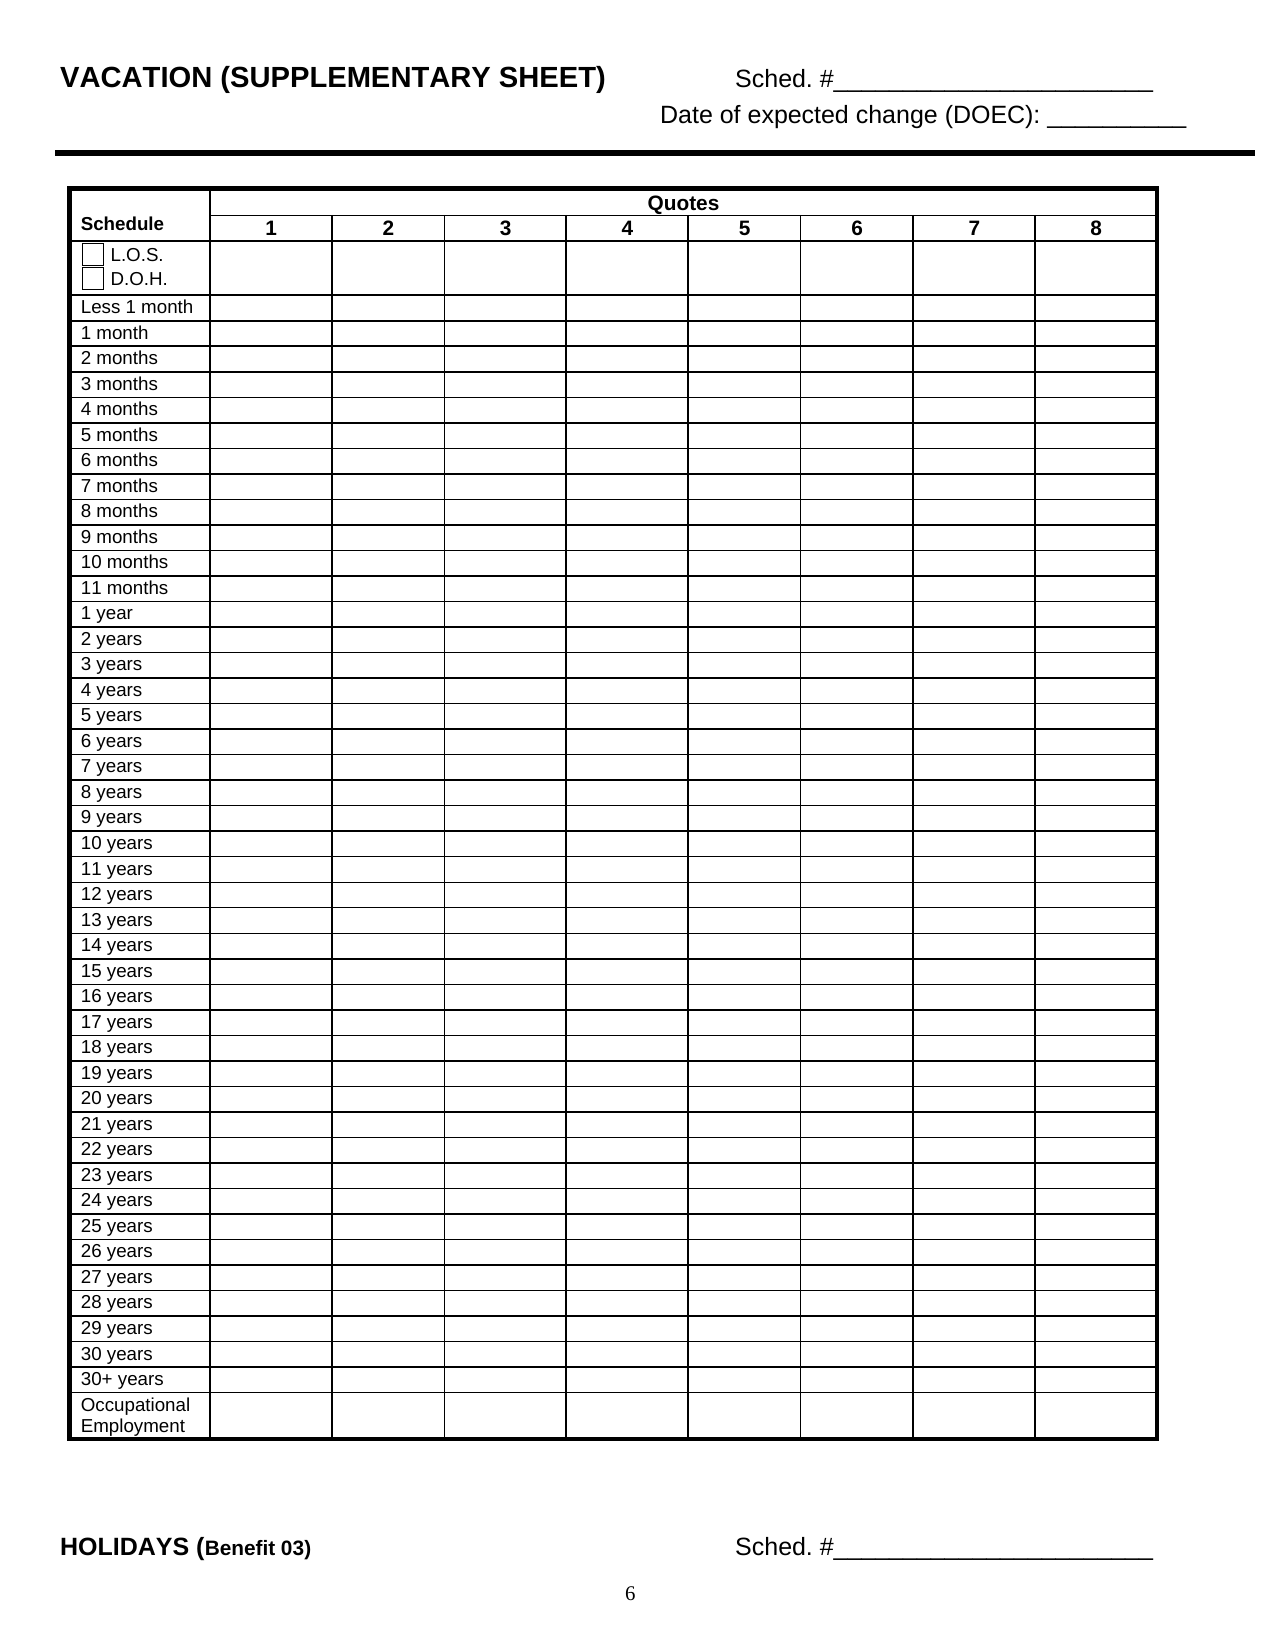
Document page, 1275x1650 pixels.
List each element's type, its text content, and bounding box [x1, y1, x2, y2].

table_cell [211, 1138, 331, 1162]
table_cell [445, 1342, 565, 1366]
table_cell [211, 806, 331, 830]
table_cell [1036, 242, 1155, 294]
table_cell [801, 1087, 912, 1111]
table_cell [689, 1113, 800, 1137]
table_cell [689, 500, 800, 524]
table_cell 7 years [72, 755, 209, 779]
table_cell [445, 577, 565, 601]
table_cell [211, 960, 331, 983]
table_cell [567, 806, 687, 830]
table_cell [333, 475, 444, 498]
table_cell [914, 1087, 1034, 1111]
table_cell [211, 551, 331, 575]
table_cell [211, 526, 331, 549]
table_cell [567, 960, 687, 983]
table_cell [445, 1011, 565, 1034]
table_cell [914, 985, 1034, 1009]
table_cell [801, 1138, 912, 1162]
table_cell [333, 347, 444, 371]
table_cell [689, 398, 800, 422]
table_cell 30+ years [72, 1368, 209, 1392]
text HOLIDAYS (Benefit 03) Sched. #_______________________ [60, 1532, 1200, 1561]
table_cell 11 months [72, 577, 209, 601]
table_cell [801, 1317, 912, 1341]
table_cell [914, 577, 1034, 601]
table_cell [567, 1036, 687, 1060]
table_cell [914, 908, 1034, 932]
table_cell [1036, 1189, 1155, 1213]
table_cell [567, 679, 687, 703]
table_cell [567, 1317, 687, 1341]
table_cell [801, 373, 912, 396]
table_cell [567, 653, 687, 677]
table_cell [1036, 398, 1155, 422]
table_cell 5 years [72, 704, 209, 728]
table_cell [211, 449, 331, 473]
table_cell [1036, 883, 1155, 907]
table_cell [445, 1087, 565, 1111]
table_cell [801, 242, 912, 294]
table_cell [1036, 424, 1155, 447]
table_cell [1036, 1266, 1155, 1290]
table_cell [689, 960, 800, 983]
table_cell [567, 1342, 687, 1366]
table_cell [211, 1393, 331, 1436]
table_cell [567, 296, 687, 320]
table_header Quotes [211, 191, 1155, 215]
table_cell [914, 1393, 1034, 1436]
table_cell [689, 1393, 800, 1436]
table_cell 10 months [72, 551, 209, 575]
table_cell [801, 449, 912, 473]
table_cell [914, 449, 1034, 473]
table_cell [211, 832, 331, 856]
table_cell [801, 704, 912, 728]
table_cell [801, 1215, 912, 1239]
table_cell [567, 1011, 687, 1034]
table_cell [689, 424, 800, 447]
table_cell [689, 1240, 800, 1264]
table_cell [211, 781, 331, 805]
table_cell [445, 704, 565, 728]
table_cell 11 years [72, 857, 209, 881]
table_cell [333, 1138, 444, 1162]
table_cell [1036, 679, 1155, 703]
table_cell [1036, 1317, 1155, 1341]
table_cell [445, 1189, 565, 1213]
table_cell [211, 1368, 331, 1392]
table_cell [333, 242, 444, 294]
table_cell [567, 526, 687, 549]
table_cell [567, 500, 687, 524]
table_cell 14 years [72, 934, 209, 958]
table_cell [1036, 755, 1155, 779]
table_cell [211, 1240, 331, 1264]
table_cell [801, 1036, 912, 1060]
table_cell [689, 730, 800, 754]
table_cell [1036, 1062, 1155, 1086]
table_cell [914, 1240, 1034, 1264]
table_cell [914, 960, 1034, 983]
table_cell [1036, 475, 1155, 498]
table_cell [333, 781, 444, 805]
table_cell [689, 755, 800, 779]
table_cell 27 years [72, 1266, 209, 1290]
table_cell [801, 1393, 912, 1436]
table_cell [445, 1393, 565, 1436]
table_cell [914, 730, 1034, 754]
table_cell [1036, 1215, 1155, 1239]
table_cell [801, 475, 912, 498]
table_cell [333, 1342, 444, 1366]
table_cell [914, 704, 1034, 728]
table_cell [1036, 322, 1155, 345]
table_cell [211, 908, 331, 932]
table_cell [914, 602, 1034, 626]
table_cell [689, 1164, 800, 1188]
table_cell [914, 526, 1034, 549]
table_cell [445, 755, 565, 779]
table_cell [1036, 602, 1155, 626]
table_cell 8 years [72, 781, 209, 805]
table_cell [1036, 653, 1155, 677]
table_cell 4 years [72, 679, 209, 703]
table_cell [211, 500, 331, 524]
table_cell [801, 781, 912, 805]
table_cell [914, 347, 1034, 371]
table_cell [689, 883, 800, 907]
table_cell [567, 373, 687, 396]
table_cell [914, 755, 1034, 779]
table_cell [1036, 500, 1155, 524]
table_cell [689, 628, 800, 652]
table_cell [333, 908, 444, 932]
table_cell [689, 242, 800, 294]
table_cell [333, 883, 444, 907]
table_cell [801, 832, 912, 856]
table_cell 12 years [72, 883, 209, 907]
table_cell [567, 781, 687, 805]
table_cell [689, 1011, 800, 1034]
table_cell [689, 449, 800, 473]
table_cell [445, 1164, 565, 1188]
table_cell [689, 322, 800, 345]
table_cell [914, 1062, 1034, 1086]
table_cell [801, 934, 912, 958]
table_cell 18 years [72, 1036, 209, 1060]
table_cell [567, 628, 687, 652]
table_cell [445, 322, 565, 345]
table_cell [333, 500, 444, 524]
table_cell [801, 960, 912, 983]
table_cell [914, 1342, 1034, 1366]
table_cell 9 months [72, 526, 209, 549]
table_cell [333, 296, 444, 320]
table_cell [211, 934, 331, 958]
table_cell [567, 1215, 687, 1239]
table_cell [801, 551, 912, 575]
table_cell [567, 1062, 687, 1086]
table_cell [211, 1266, 331, 1290]
table_cell 25 years [72, 1215, 209, 1239]
table_cell [1036, 347, 1155, 371]
table_cell [1036, 1113, 1155, 1137]
table_cell [567, 730, 687, 754]
table_cell [689, 806, 800, 830]
table_cell [333, 1215, 444, 1239]
table_cell 7 [914, 216, 1034, 240]
table_cell [211, 373, 331, 396]
table_cell [333, 373, 444, 396]
table_cell [801, 1342, 912, 1366]
table_cell [801, 883, 912, 907]
table_cell [689, 373, 800, 396]
table_cell [914, 475, 1034, 498]
table_cell [567, 1113, 687, 1137]
table_cell [689, 1342, 800, 1366]
table_cell [801, 500, 912, 524]
table_cell [689, 296, 800, 320]
table_cell [445, 1240, 565, 1264]
table_cell [445, 1266, 565, 1290]
table_cell [689, 475, 800, 498]
table_cell [914, 296, 1034, 320]
table_cell [445, 628, 565, 652]
table_cell 9 years [72, 806, 209, 830]
table_cell 3 [445, 216, 565, 240]
table_cell [211, 1291, 331, 1315]
table_cell [689, 1317, 800, 1341]
table_cell [211, 1317, 331, 1341]
table_cell [211, 475, 331, 498]
table_cell [1036, 781, 1155, 805]
table_cell [1036, 704, 1155, 728]
table_cell [333, 424, 444, 447]
table_cell [333, 806, 444, 830]
table_cell [445, 1036, 565, 1060]
table_cell [567, 1164, 687, 1188]
table_cell [333, 832, 444, 856]
table_cell [914, 1164, 1034, 1188]
table_cell [211, 985, 331, 1009]
table_cell [567, 347, 687, 371]
table_cell [211, 347, 331, 371]
table_cell Occupational Employment [72, 1393, 209, 1436]
table_cell [333, 602, 444, 626]
table_cell [914, 398, 1034, 422]
table_cell [689, 577, 800, 601]
table_cell [689, 985, 800, 1009]
table_cell [689, 679, 800, 703]
table_cell [445, 960, 565, 983]
table_cell [445, 908, 565, 932]
table_cell [689, 781, 800, 805]
table_cell [914, 500, 1034, 524]
table_cell [333, 577, 444, 601]
table_cell [689, 653, 800, 677]
table_cell [567, 242, 687, 294]
table_cell [914, 832, 1034, 856]
table_cell 30 years [72, 1342, 209, 1366]
table_cell [567, 1291, 687, 1315]
table_cell [211, 883, 331, 907]
table_cell 8 months [72, 500, 209, 524]
table_cell [1036, 1368, 1155, 1392]
table_cell [1036, 449, 1155, 473]
table_cell 10 years [72, 832, 209, 856]
table_cell [333, 1189, 444, 1213]
table_cell [445, 424, 565, 447]
table_cell [445, 526, 565, 549]
table_cell [689, 704, 800, 728]
table_cell [211, 857, 331, 881]
table_cell [914, 653, 1034, 677]
table_cell [445, 730, 565, 754]
table_cell [1036, 1036, 1155, 1060]
table_cell [567, 1368, 687, 1392]
table_cell [445, 883, 565, 907]
table_cell [801, 1113, 912, 1137]
table_cell [1036, 832, 1155, 856]
table_cell [914, 1291, 1034, 1315]
table_cell 8 [1036, 216, 1155, 240]
table_cell 1 year [72, 602, 209, 626]
table_cell [445, 1215, 565, 1239]
table_cell [211, 1113, 331, 1137]
table_cell [689, 934, 800, 958]
table_cell [801, 908, 912, 932]
table_cell [211, 1087, 331, 1111]
table_cell [567, 832, 687, 856]
table_cell [567, 1393, 687, 1436]
table_cell 2 years [72, 628, 209, 652]
table_cell 6 months [72, 449, 209, 473]
table_cell 1 [211, 216, 331, 240]
table_cell [1036, 1342, 1155, 1366]
table_cell [333, 398, 444, 422]
table_cell [211, 730, 331, 754]
table_cell [333, 1036, 444, 1060]
table_cell [445, 679, 565, 703]
table_cell [211, 242, 331, 294]
table_cell [445, 449, 565, 473]
table_cell 5 [689, 216, 800, 240]
table_cell [914, 551, 1034, 575]
table_cell 28 years [72, 1291, 209, 1315]
table_cell [801, 1368, 912, 1392]
table_cell [445, 1062, 565, 1086]
table_cell [445, 781, 565, 805]
table_cell 24 years [72, 1189, 209, 1213]
table_cell [567, 322, 687, 345]
table_cell [689, 908, 800, 932]
table_cell [445, 296, 565, 320]
table_cell [689, 1368, 800, 1392]
table_cell [1036, 577, 1155, 601]
table_cell 17 years [72, 1011, 209, 1034]
table_cell [211, 1342, 331, 1366]
table_cell 6 [801, 216, 912, 240]
table_cell [801, 526, 912, 549]
table_cell [333, 551, 444, 575]
table_cell [445, 1138, 565, 1162]
subtitle Date of expected change (DOEC): __________ [60, 100, 1200, 128]
table_cell [333, 1266, 444, 1290]
table_cell [801, 424, 912, 447]
table_cell [211, 322, 331, 345]
table_cell [445, 653, 565, 677]
table_cell [1036, 857, 1155, 881]
table_cell [914, 857, 1034, 881]
table_cell [689, 1291, 800, 1315]
table_cell 16 years [72, 985, 209, 1009]
table_cell [801, 730, 912, 754]
table_cell [1036, 1291, 1155, 1315]
table_cell [211, 704, 331, 728]
table_cell [445, 1317, 565, 1341]
table_cell [801, 1062, 912, 1086]
table_cell [333, 1291, 444, 1315]
table_cell [567, 1138, 687, 1162]
table_cell [1036, 1011, 1155, 1034]
table_cell [1036, 551, 1155, 575]
table_cell [211, 1036, 331, 1060]
table_cell [801, 1164, 912, 1188]
table_cell [445, 551, 565, 575]
table_cell [445, 602, 565, 626]
table_cell [211, 577, 331, 601]
table_cell 3 months [72, 373, 209, 396]
table_cell [333, 1164, 444, 1188]
table_cell [914, 679, 1034, 703]
table_cell L.O.S. D.O.H. [72, 242, 209, 294]
table_cell [1036, 373, 1155, 396]
table_cell [914, 242, 1034, 294]
table_cell [567, 883, 687, 907]
table_cell [333, 985, 444, 1009]
table_cell [1036, 296, 1155, 320]
table_cell 13 years [72, 908, 209, 932]
table_cell [689, 1036, 800, 1060]
table_cell [1036, 1393, 1155, 1436]
table_cell 7 months [72, 475, 209, 498]
table_cell [567, 1189, 687, 1213]
table_cell [333, 1113, 444, 1137]
table_cell 3 years [72, 653, 209, 677]
table_cell [914, 322, 1034, 345]
table_cell 20 years [72, 1087, 209, 1111]
table_cell [445, 500, 565, 524]
table_cell [914, 883, 1034, 907]
table_cell [445, 1113, 565, 1137]
table_cell [801, 1011, 912, 1034]
table_cell [914, 628, 1034, 652]
table_cell [211, 1189, 331, 1213]
table_cell [445, 832, 565, 856]
table_cell [689, 1138, 800, 1162]
table_cell [333, 1393, 444, 1436]
table_cell [567, 577, 687, 601]
table_cell [333, 679, 444, 703]
table_cell 5 months [72, 424, 209, 447]
table_cell [333, 857, 444, 881]
table_cell [211, 602, 331, 626]
table_cell [914, 373, 1034, 396]
table_cell [333, 704, 444, 728]
table_cell [801, 806, 912, 830]
table_cell [1036, 908, 1155, 932]
table_cell [567, 1266, 687, 1290]
table_cell [801, 602, 912, 626]
table_cell [333, 1087, 444, 1111]
table_cell [689, 1087, 800, 1111]
table_cell [445, 1291, 565, 1315]
table_cell [567, 934, 687, 958]
table_cell [567, 704, 687, 728]
table_cell [914, 781, 1034, 805]
table_cell [914, 1138, 1034, 1162]
table_cell 2 [333, 216, 444, 240]
table_cell [1036, 1164, 1155, 1188]
table_cell [1036, 730, 1155, 754]
table_cell [445, 985, 565, 1009]
table_cell [211, 398, 331, 422]
table_cell [689, 1215, 800, 1239]
table_cell [1036, 934, 1155, 958]
table_cell Less 1 month [72, 296, 209, 320]
table_cell [689, 1062, 800, 1086]
table_cell 22 years [72, 1138, 209, 1162]
table_cell [689, 347, 800, 371]
table_cell [1036, 806, 1155, 830]
table_cell [211, 424, 331, 447]
table_cell [914, 1215, 1034, 1239]
table_cell [689, 526, 800, 549]
table_cell [567, 857, 687, 881]
table_cell 26 years [72, 1240, 209, 1264]
table_cell 23 years [72, 1164, 209, 1188]
table_cell [801, 398, 912, 422]
table_cell [914, 1036, 1034, 1060]
table_cell [333, 934, 444, 958]
table_cell [689, 602, 800, 626]
table_cell [333, 730, 444, 754]
text VACATION (SUPPLEMENTARY SHEET) Sched. #_______________________ [60, 60, 1200, 93]
table_cell [333, 628, 444, 652]
table_cell [689, 857, 800, 881]
table_cell [801, 296, 912, 320]
table_cell [801, 857, 912, 881]
table_cell [567, 424, 687, 447]
table_cell 21 years [72, 1113, 209, 1137]
table_cell [801, 1189, 912, 1213]
table_cell [333, 1062, 444, 1086]
table_cell [567, 602, 687, 626]
table_cell [801, 755, 912, 779]
table_cell [1036, 960, 1155, 983]
table_cell [801, 628, 912, 652]
table_cell [445, 1368, 565, 1392]
table_cell 2 months [72, 347, 209, 371]
table_cell [914, 1189, 1034, 1213]
table_cell [211, 653, 331, 677]
table_cell [689, 832, 800, 856]
table_cell [445, 398, 565, 422]
table_cell 1 month [72, 322, 209, 345]
table_cell [445, 857, 565, 881]
table_cell [333, 755, 444, 779]
table_cell [445, 934, 565, 958]
table_cell [333, 960, 444, 983]
table_cell [1036, 1087, 1155, 1111]
table_cell [914, 424, 1034, 447]
table_cell [567, 755, 687, 779]
table_cell [333, 1317, 444, 1341]
table_cell [211, 628, 331, 652]
table_cell [1036, 1240, 1155, 1264]
table_cell [211, 1164, 331, 1188]
table_cell 4 months [72, 398, 209, 422]
table_cell [211, 679, 331, 703]
table_cell [801, 1291, 912, 1315]
table_cell [1036, 985, 1155, 1009]
table_cell [567, 1087, 687, 1111]
table_cell [333, 653, 444, 677]
table_cell [445, 347, 565, 371]
table_cell [333, 526, 444, 549]
table_cell [914, 1317, 1034, 1341]
table_cell 19 years [72, 1062, 209, 1086]
table_cell 4 [567, 216, 687, 240]
table_cell [567, 398, 687, 422]
table_cell [333, 1011, 444, 1034]
table_cell 15 years [72, 960, 209, 983]
table_cell [211, 755, 331, 779]
table_cell [801, 1240, 912, 1264]
table_cell 6 years [72, 730, 209, 754]
table_cell [689, 1189, 800, 1213]
table_cell [445, 242, 565, 294]
table_cell [1036, 1138, 1155, 1162]
table_cell [333, 449, 444, 473]
table_cell [445, 373, 565, 396]
table_cell [567, 449, 687, 473]
table_cell [1036, 628, 1155, 652]
table_cell [801, 347, 912, 371]
table_cell [333, 1368, 444, 1392]
table_cell [914, 934, 1034, 958]
table_cell [1036, 526, 1155, 549]
table_cell [801, 679, 912, 703]
table_cell [801, 577, 912, 601]
table_cell [567, 475, 687, 498]
table_cell [211, 1062, 331, 1086]
table_cell [445, 475, 565, 498]
table_cell [567, 551, 687, 575]
table_cell [801, 322, 912, 345]
table_cell 29 years [72, 1317, 209, 1341]
table_cell [914, 1266, 1034, 1290]
table_cell [567, 1240, 687, 1264]
table_cell [914, 1011, 1034, 1034]
table_cell [914, 1113, 1034, 1137]
table_cell [211, 296, 331, 320]
table_cell [211, 1011, 331, 1034]
table_cell [689, 1266, 800, 1290]
table_cell [801, 985, 912, 1009]
table_header Schedule [72, 191, 209, 240]
table_cell [567, 985, 687, 1009]
table_cell [567, 908, 687, 932]
table_cell [211, 1215, 331, 1239]
table_cell [689, 551, 800, 575]
table_cell [801, 653, 912, 677]
table_cell [333, 322, 444, 345]
table_cell [445, 806, 565, 830]
table_cell [801, 1266, 912, 1290]
table_cell [914, 1368, 1034, 1392]
table_cell [914, 806, 1034, 830]
table_cell [333, 1240, 444, 1264]
